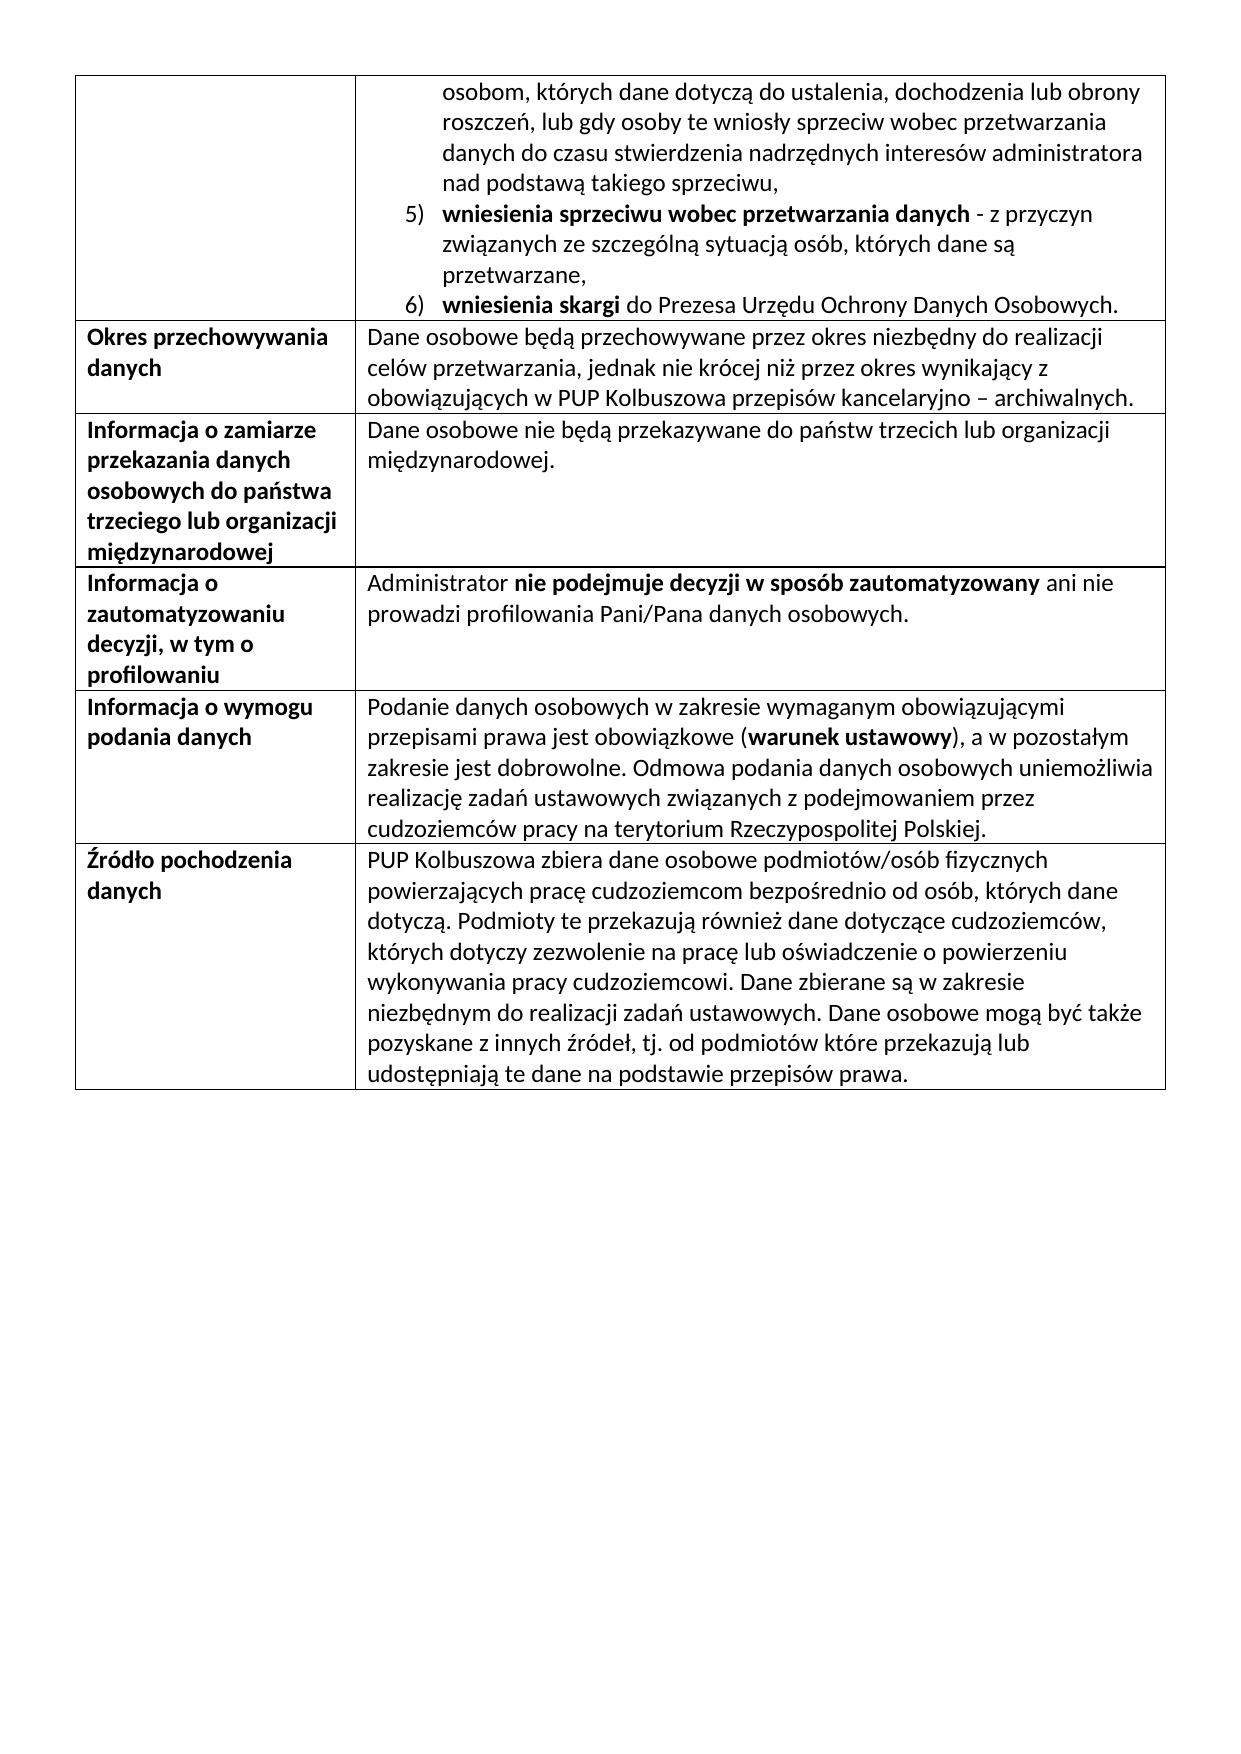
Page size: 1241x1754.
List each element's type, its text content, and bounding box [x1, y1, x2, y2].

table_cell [356, 76, 1165, 320]
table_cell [76, 76, 355, 320]
table_cell Źródło pochodzenia danych [76, 844, 355, 1088]
table_cell Administrator nie podejmuje decyzji w sposób zautomatyzowany ani nie prowadzi profilowania Pani/Pana danych osobowych. [356, 568, 1165, 689]
table_cell PUP Kolbuszowa zbiera dane osobowe podmiotów/osób fizycznych powierzających pracę cudzoziemcom bezpośrednio od osób, których dane dotyczą. Podmioty te przekazują również dane dotyczące cudzoziemców, których dotyczy zezwolenie na pracę lub oświadczenie o powierzeniu wykonywania pracy cudzoziemcowi. Dane zbierane są w zakresie niezbędnym do realizacji zadań ustawowych. Dane osobowe mogą być także pozyskane z innych źródeł, tj. od podmiotów które przekazują lub udostępniają te dane na podstawie przepisów prawa. [356, 844, 1165, 1088]
table_cell Dane osobowe będą przechowywane przez okres niezbędny do realizacji celów przetwarzania, jednak nie krócej niż przez okres wynikający z obowiązujących w PUP Kolbuszowa przepisów kancelaryjno – archiwalnych. [356, 321, 1165, 413]
table_cell Okres przechowywania danych [76, 321, 355, 413]
table_cell Informacja o zamiarze przekazania danych osobowych do państwa trzeciego lub organizacji międzynarodowej [76, 414, 355, 566]
table_cell Podanie danych osobowych w zakresie wymaganym obowiązującymi przepisami prawa jest obowiązkowe (warunek ustawowy), a w pozostałym zakresie jest dobrowolne. Odmowa podania danych osobowych uniemożliwia realizację zadań ustawowych związanych z podejmowaniem przez cudzoziemców pracy na terytorium Rzeczypospolitej Polskiej. [356, 691, 1165, 843]
table_cell Dane osobowe nie będą przekazywane do państw trzecich lub organizacji międzynarodowej. [356, 414, 1165, 566]
table_cell Informacja o zautomatyzowaniu decyzji, w tym o profilowaniu [76, 568, 355, 689]
table_cell Informacja o wymogu podania danych [76, 691, 355, 843]
